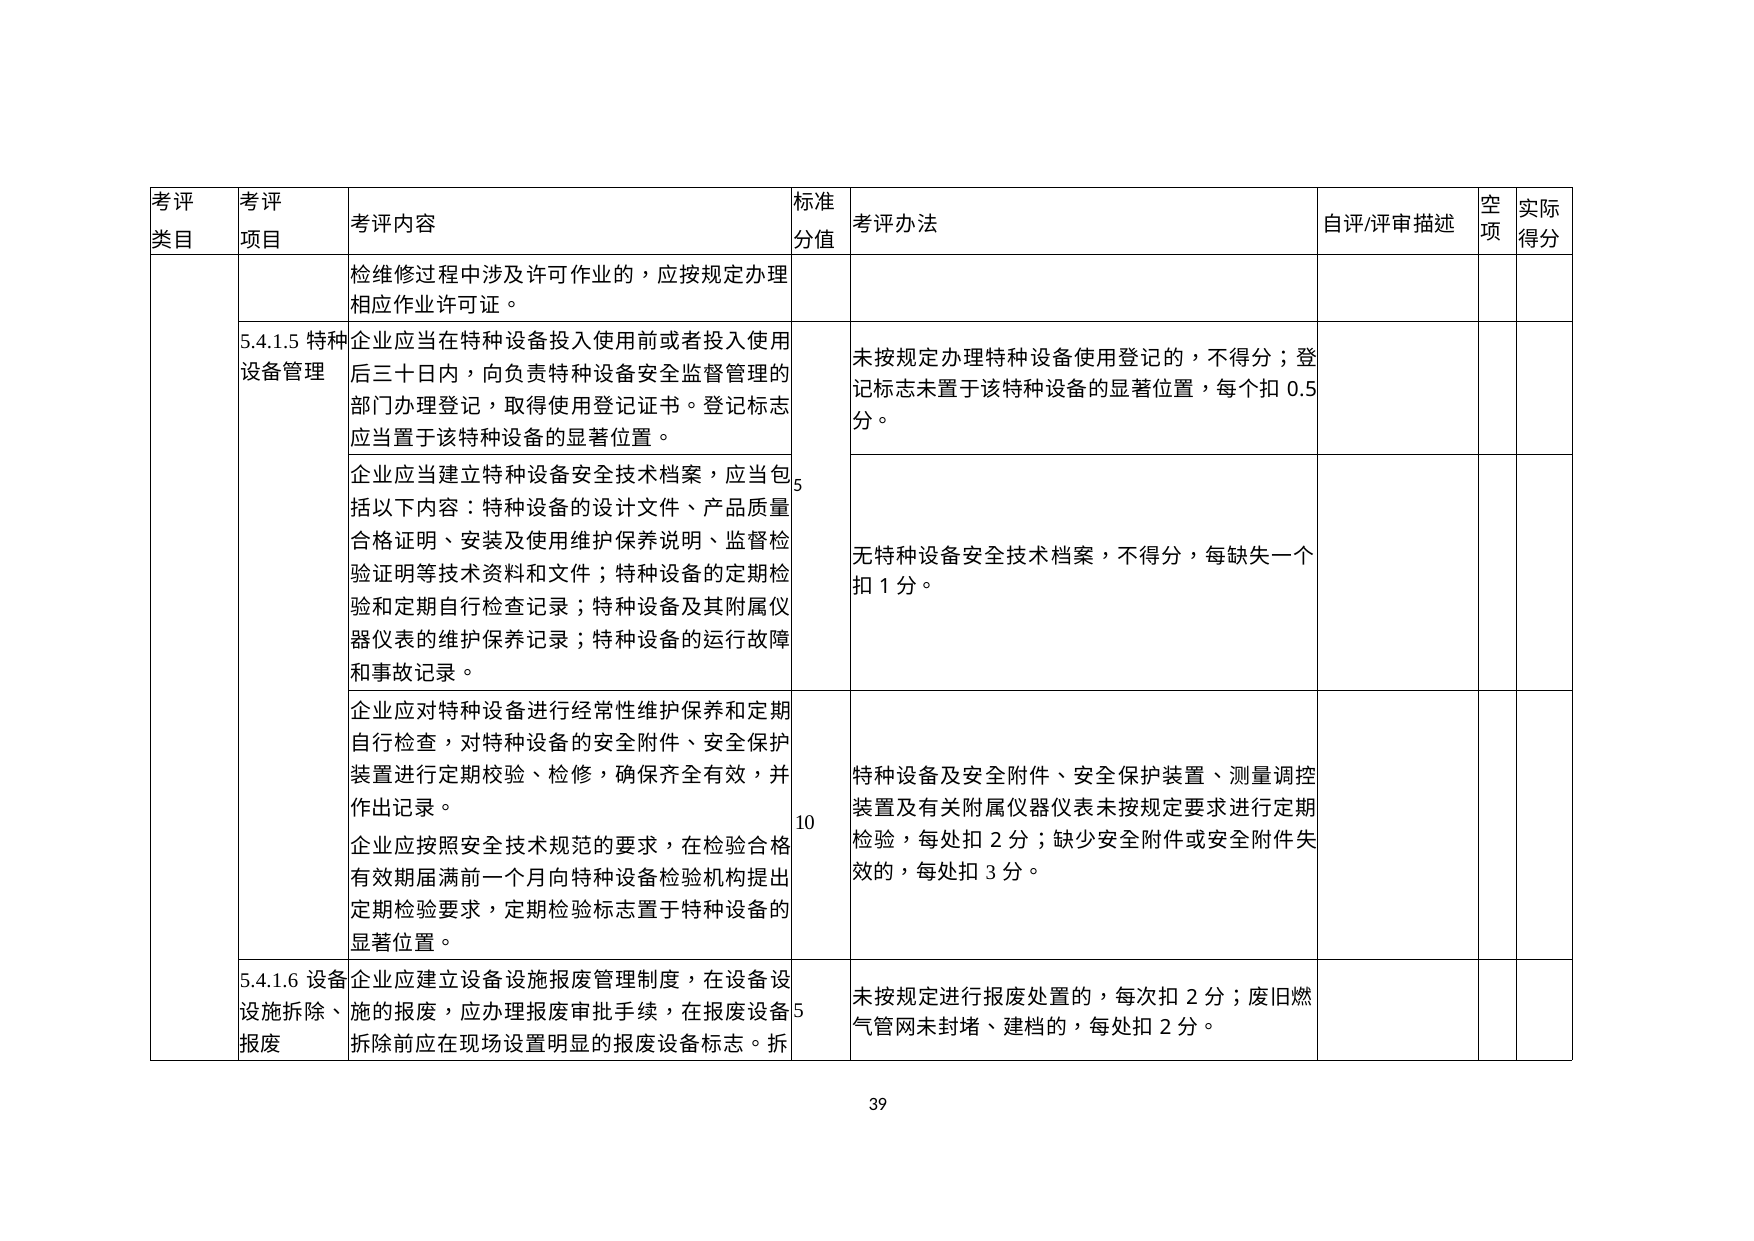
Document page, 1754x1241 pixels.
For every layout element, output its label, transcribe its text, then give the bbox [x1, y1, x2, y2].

table_cell [151, 255, 238, 1060]
table_cell 未按规定进行报废处置的，每次扣 2 分；废旧燃 气管网未封堵、建档的，每处扣 2 分。 [851, 960, 1317, 1060]
table_cell [1517, 322, 1572, 454]
table_header 标准 分值 [792, 188, 850, 254]
table_cell 10 [792, 691, 850, 959]
table_cell 检维修过程中涉及许可作业的，应按规定办理 相应作业许可证。 [349, 255, 791, 321]
table_cell [1479, 960, 1516, 1060]
table_cell 未按规定办理特种设备使用登记的，不得分；登 记标志未置于该特种设备的显著位置，每个扣 0.5 分。 [851, 322, 1317, 454]
table_header 自评/评审描述 [1318, 188, 1478, 254]
table_cell 无特种设备安全技术档案，不得分，每缺失一个 扣 1 分。 [851, 455, 1317, 690]
table_cell 5.4.1.6 设备 设施拆除、 报废 [239, 960, 348, 1060]
table_cell [1517, 960, 1572, 1060]
table_cell [851, 255, 1317, 321]
table_cell 企业应当在特种设备投入使用前或者投入使用 后三十日内，向负责特种设备安全监督管理的 部门办理登记，取得使用登记证书。登记标志 应当置于该特种设备的显著位置。 [349, 322, 791, 454]
table_cell [1479, 455, 1516, 690]
table_cell [1517, 255, 1572, 321]
table_header 考评 类目 [151, 188, 238, 254]
table_header 实际 得分 [1517, 188, 1572, 254]
table_cell [1479, 322, 1516, 454]
table_cell [792, 255, 850, 321]
table_cell 企业应对特种设备进行经常性维护保养和定期 自行检查，对特种设备的安全附件、安全保护 装置进行定期校验、检修，确保齐全有效，并 作出记录。 企业应按照安全技术规范的要求，在检验合格 有效期届满前一个月向特种设备检验机构提出 定期检验要求，定期检验标志置于特种设备的 显著位置。 [349, 691, 791, 959]
table_cell 企业应当建立特种设备安全技术档案，应当包 括以下内容：特种设备的设计文件、产品质量 合格证明、安装及使用维护保养说明、监督检 验证明等技术资料和文件；特种设备的定期检 验和定期自行检查记录；特种设备及其附属仪 器仪表的维护保养记录；特种设备的运行故障 和事故记录。 [349, 455, 791, 690]
table_cell [1517, 691, 1572, 959]
table_header 考评 项目 [239, 188, 348, 254]
table_cell [1479, 691, 1516, 959]
table_header 考评内容 [349, 188, 791, 254]
table_cell [1318, 322, 1478, 454]
table_cell 特种设备及安全附件、安全保护装置、测量调控 装置及有关附属仪器仪表未按规定要求进行定期 检验，每处扣 2 分；缺少安全附件或安全附件失 效的，每处扣 3 分。 [851, 691, 1317, 959]
table_cell 5 [792, 960, 850, 1060]
table_header 考评办法 [851, 188, 1317, 254]
table_cell [1479, 255, 1516, 321]
table_cell [1318, 255, 1478, 321]
table_cell [1318, 455, 1478, 690]
table_cell 5.4.1.5 特种 设备管理 [239, 322, 348, 959]
table_cell [1517, 455, 1572, 690]
table_cell 5 [792, 322, 850, 690]
table_cell 企业应建立设备设施报废管理制度，在设备设 施的报废，应办理报废审批手续，在报废设备 拆除前应在现场设置明显的报废设备标志。拆 [349, 960, 791, 1060]
table_cell [239, 255, 348, 321]
table_cell [1318, 960, 1478, 1060]
table_cell [1318, 691, 1478, 959]
table_header 空 项 [1479, 188, 1516, 254]
